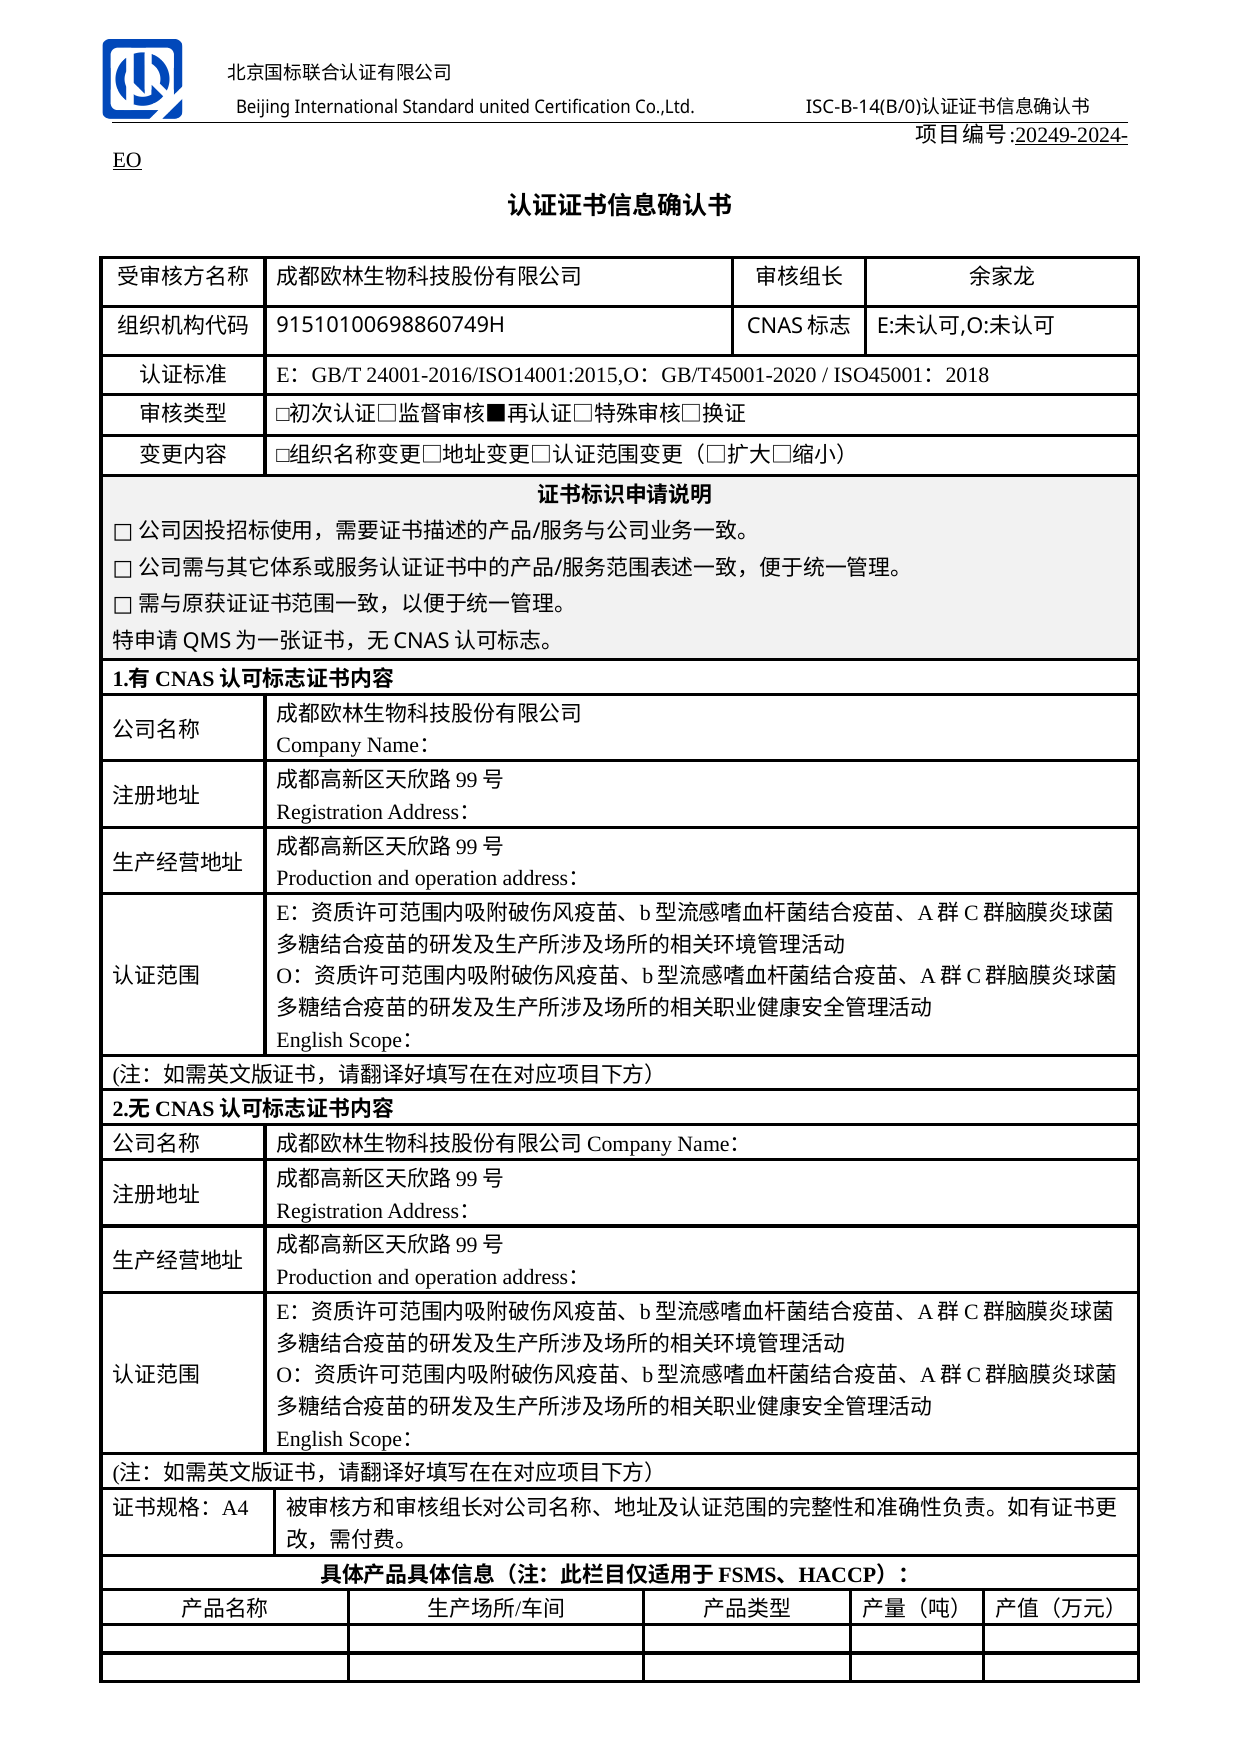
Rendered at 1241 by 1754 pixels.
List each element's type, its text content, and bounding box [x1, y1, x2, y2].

table_cell 注册地址 [103, 1161, 263, 1224]
table_cell 被审核方和审核组长对公司名称、地址及认证范围的完整性和准确性负责。如有证书更改，需付费。 [276, 1490, 1137, 1553]
table_cell E：GB/T 24001-2016/ISO14001:2015,O：GB/T45001-2020 / ISO45001：2018 [267, 357, 1137, 393]
table_cell 成都高新区天欣路99号 Registration Address： [267, 1161, 1137, 1224]
text 项目编号:20249-2024-EO [112, 123, 1128, 173]
table_cell [350, 1655, 642, 1680]
text 认证证书信息确认书 [112, 185, 1128, 222]
table_cell □组织名称变更□地址变更□认证范围变更（□扩大□缩小） [267, 437, 1137, 474]
table_cell 证书规格：A4 [103, 1490, 273, 1553]
table_cell E：资质许可范围内吸附破伤风疫苗、b型流感嗜血杆菌结合疫苗、A群C群脑膜炎球菌多糖结合疫苗的研发及生产所涉及场所的相关环境管理活动 O：资质许可范围内吸附破伤风疫苗、b型流感嗜血杆菌结合疫苗、A群C群脑膜炎球菌多糖结合疫苗的研发及生产所涉及场所的相关职业健康安全管理活动 English Scope： [267, 1294, 1137, 1452]
table_cell 成都欧林生物科技股份有限公司Company Name： [267, 1126, 1137, 1158]
table_cell [985, 1626, 1137, 1651]
table_cell [985, 1655, 1137, 1680]
table_cell 产量（吨） [852, 1591, 982, 1623]
table_cell [852, 1655, 982, 1680]
table_cell (注：如需英文版证书，请翻译好填写在在对应项目下方） [103, 1455, 1137, 1487]
table_cell 审核类型 [103, 396, 263, 433]
table_cell 具体产品具体信息（注：此栏目仅适用于FSMS、HACCP）： [103, 1557, 1137, 1588]
table_cell [350, 1626, 642, 1651]
table_header 余家龙 [867, 259, 1137, 305]
table_header 成都欧林生物科技股份有限公司 [267, 259, 731, 305]
table_cell 认证范围 [103, 895, 263, 1053]
table_cell 成都欧林生物科技股份有限公司 Company Name： [267, 696, 1137, 759]
table_cell 认证范围 [103, 1294, 263, 1452]
table_cell [103, 1626, 347, 1651]
table_cell [852, 1626, 982, 1651]
table_cell □初次认证□监督审核■再认证□特殊审核□换证 [267, 396, 1137, 433]
picture [102, 39, 183, 119]
table_cell 生产场所/车间 [350, 1591, 642, 1623]
table_cell 组织机构代码 [103, 308, 263, 354]
table_cell 产品名称 [103, 1591, 347, 1623]
table_cell 生产经营地址 [103, 829, 263, 892]
table_cell [645, 1655, 849, 1680]
table_cell CNAS标志 [734, 308, 864, 354]
table_cell 注册地址 [103, 762, 263, 826]
table_cell 认证标准 [103, 357, 263, 393]
table_cell 公司名称 [103, 696, 263, 759]
table_cell 2.无CNAS认可标志证书内容 [103, 1091, 1137, 1123]
table_cell 成都高新区天欣路99号 Production and operation address： [267, 829, 1137, 892]
table_cell 产品类型 [645, 1591, 849, 1623]
table_cell 证书标识申请说明 □ 公司因投招标使用，需要证书描述的产品/服务与公司业务一致。 □ 公司需与其它体系或服务认证证书中的产品/服务范围表述一致，便于统一管理。 □ 需与原获证证书范围一致，以便于统一管理。 特申请QMS为一张证书，无CNAS认可标志。 [103, 477, 1137, 658]
table_cell 成都高新区天欣路99号 Production and operation address： [267, 1228, 1137, 1291]
table_cell E:未认可,O:未认可 [867, 308, 1137, 354]
table_cell 生产经营地址 [103, 1228, 263, 1291]
table_cell 变更内容 [103, 437, 263, 474]
table_cell E：资质许可范围内吸附破伤风疫苗、b型流感嗜血杆菌结合疫苗、A群C群脑膜炎球菌多糖结合疫苗的研发及生产所涉及场所的相关环境管理活动 O：资质许可范围内吸附破伤风疫苗、b型流感嗜血杆菌结合疫苗、A群C群脑膜炎球菌多糖结合疫苗的研发及生产所涉及场所的相关职业健康安全管理活动 English Scope： [267, 895, 1137, 1053]
table_cell (注：如需英文版证书，请翻译好填写在在对应项目下方） [103, 1057, 1137, 1088]
table_cell [645, 1626, 849, 1651]
table_cell [103, 1655, 347, 1680]
table_header 审核组长 [734, 259, 864, 305]
table_cell 91510100698860749H [267, 308, 731, 354]
table_cell 产值（万元） [985, 1591, 1137, 1623]
table_cell 1.有CNAS认可标志证书内容 [103, 661, 1137, 693]
table_cell 成都高新区天欣路99号 Registration Address： [267, 762, 1137, 826]
table_header 受审核方名称 [103, 259, 263, 305]
table_cell 公司名称 [103, 1126, 263, 1158]
